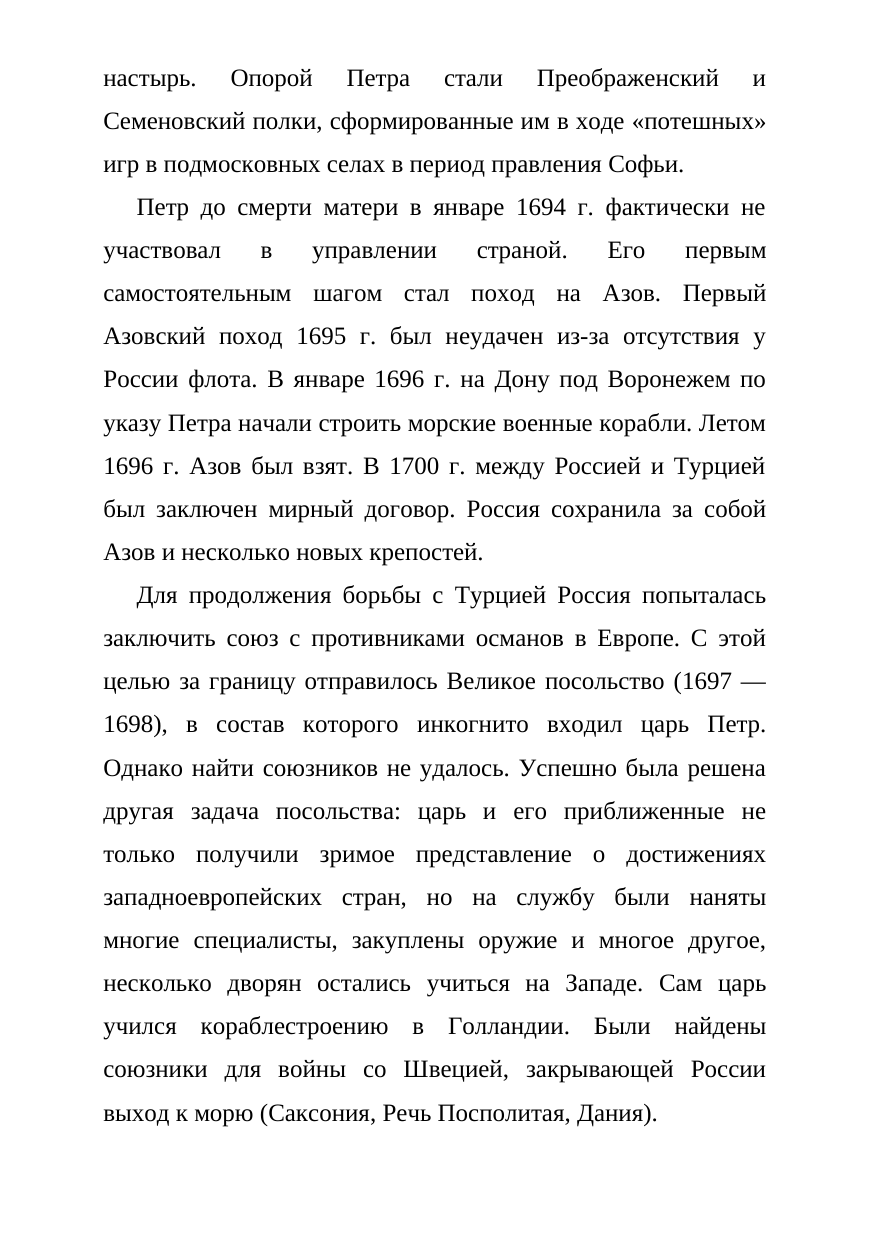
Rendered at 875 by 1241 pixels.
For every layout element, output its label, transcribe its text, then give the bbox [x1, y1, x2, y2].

text Петр до смерти матери в январе 1694 г. фактически не участвовал в управлении страной. Его первым самостоятельным шагом стал поход на Азов. Первый Азовский поход 1695 г. был неудачен из-за отсутствия у России флота. В январе 1696 г. на Дону под Воронежем по указу Петра начали строить морские военные корабли. Летом 1696 г. Азов был взят. В 1700 г. между Россией и Турцией был заключен мирный договор. Россия сохранила за собой Азов и несколько новых крепостей. [103, 192, 767, 566]
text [103, 63, 767, 178]
text Для продолжения борьбы с Турцией Россия попыталась заключить союз с противниками османов в Европе. С этой целью за границу отправилось Великое посольство (1697 — 1698), в состав которого инкогнито входил царь Петр. Однако найти союзников не удалось. Успешно была решена другая задача посольства: царь и его приближенные не только получили зримое представление о достижениях западноевропейских стран, но на службу были наняты многие специалисты, закуплены оружие и многое другое, несколько дворян остались учиться на Западе. Сам царь учился кораблестроению в Голландии. Были найдены союзники для войны со Швецией, закрывающей России выход к морю (Саксония, Речь Посполитая, Дания). [103, 580, 767, 1126]
